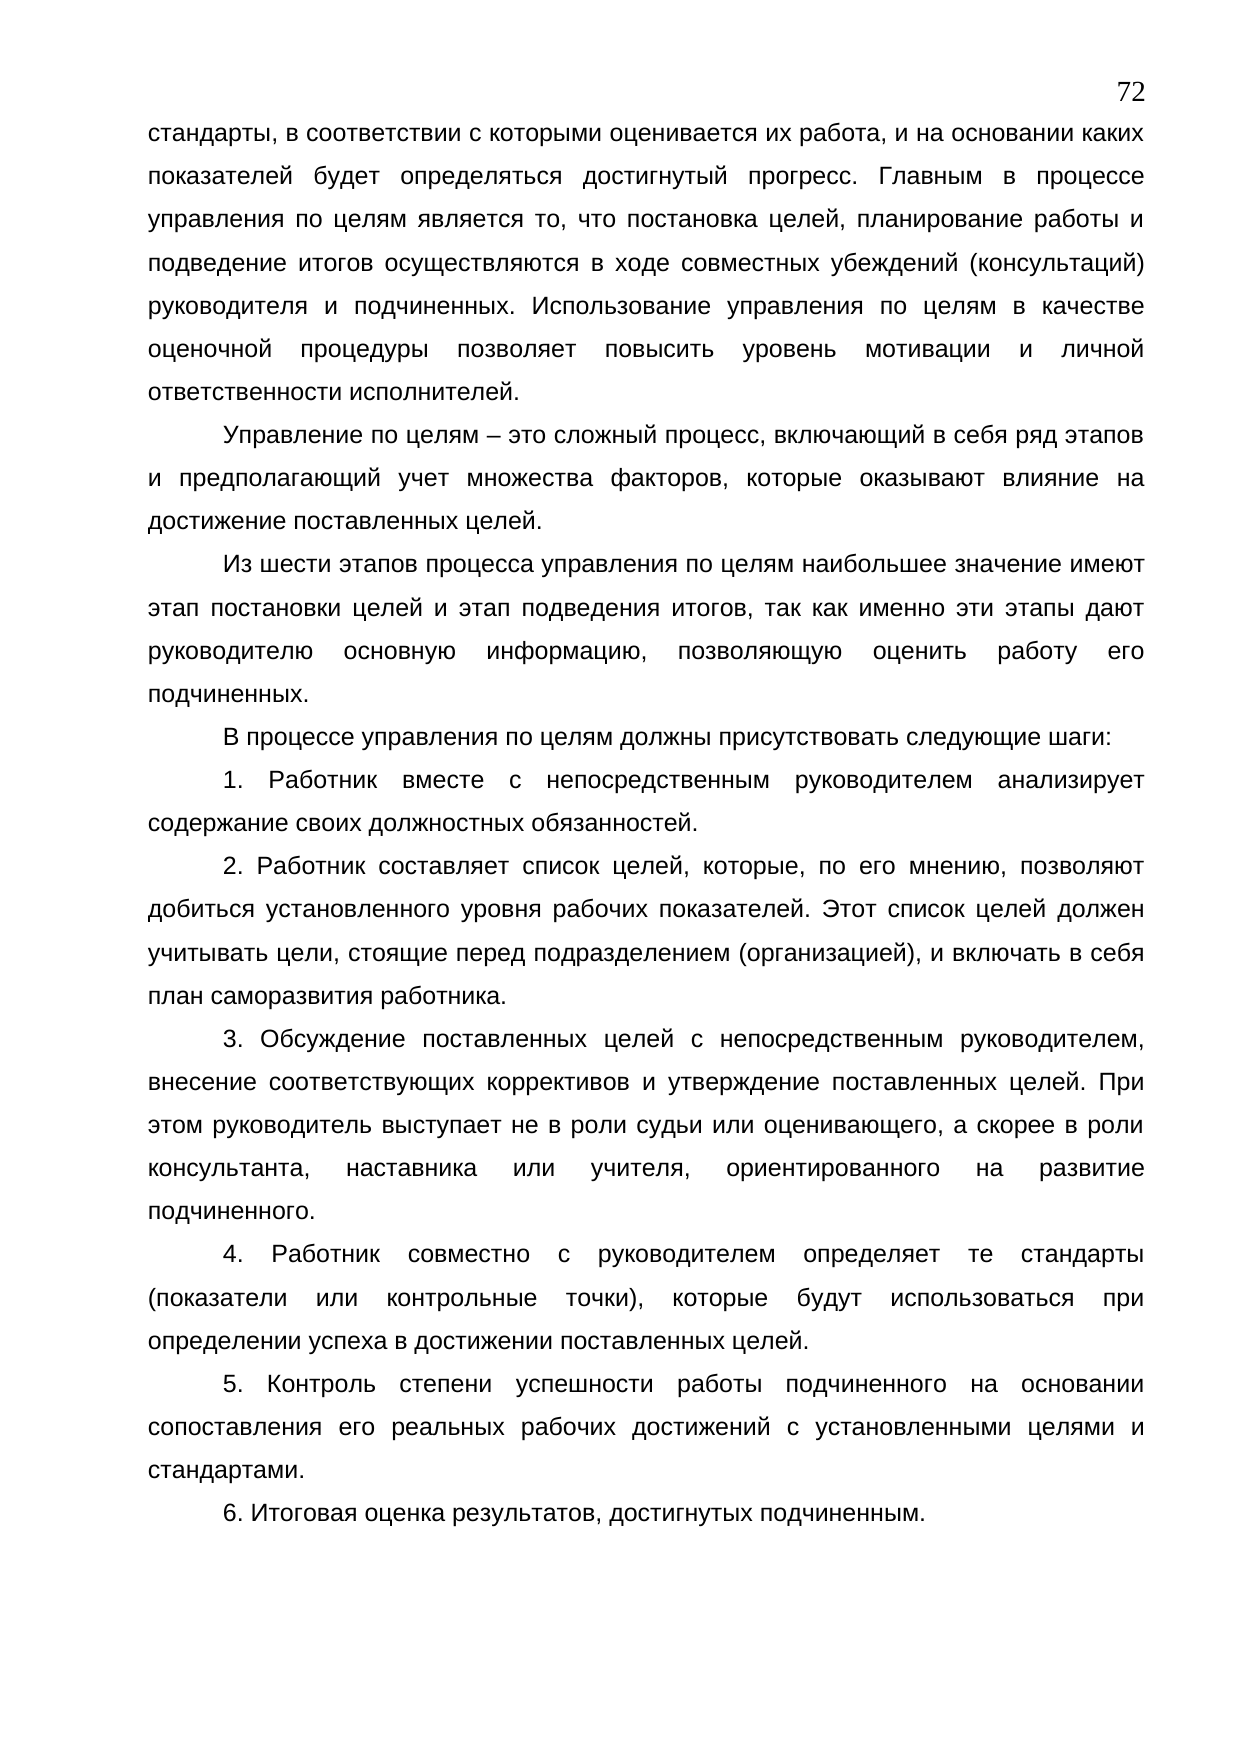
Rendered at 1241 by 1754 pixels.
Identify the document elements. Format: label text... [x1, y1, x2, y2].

text 6. Итоговая оценка результатов, достигнутых подчиненным. [148, 1498, 1146, 1527]
text 2. Работник составляет список целей, которые, по его мнению, позволяют добиться установленного уровня рабочих показателей. Этот список целей должен учитывать цели, стоящие перед подразделением (организацией), и включать в себя план саморазвития работника. [148, 851, 1146, 1009]
text В процессе управления по целям должны присутствовать следующие шаги: [148, 722, 1146, 751]
text 4. Работник совместно с руководителем определяет те стандарты (показатели или контрольные точки), которые будут использоваться при определении успеха в достижении поставленных целей. [148, 1239, 1146, 1354]
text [148, 118, 1146, 406]
text Из шести этапов процесса управления по целям наибольшее значение имеют этап постановки целей и этап подведения итогов, так как именно эти этапы дают руководителю основную информацию, позволяющую оценить работу его подчиненных. [148, 549, 1146, 707]
text 5. Контроль степени успешности работы подчиненного на основании сопоставления его реальных рабочих достижений с установленными целями и стандартами. [148, 1369, 1146, 1484]
text Управление по целям – это сложный процесс, включающий в себя ряд этапов и предполагающий учет множества факторов, которые оказывают влияние на достижение поставленных целей. [148, 420, 1146, 535]
text 1. Работник вместе с непосредственным руководителем анализирует содержание своих должностных обязанностей. [148, 765, 1146, 837]
text 3. Обсуждение поставленных целей с непосредственным руководителем, внесение соответствующих коррективов и утверждение поставленных целей. При этом руководитель выступает не в роли судьи или оценивающего, а скорее в роли консультанта, наставника или учителя, ориентированного на развитие подчиненного. [148, 1024, 1146, 1225]
